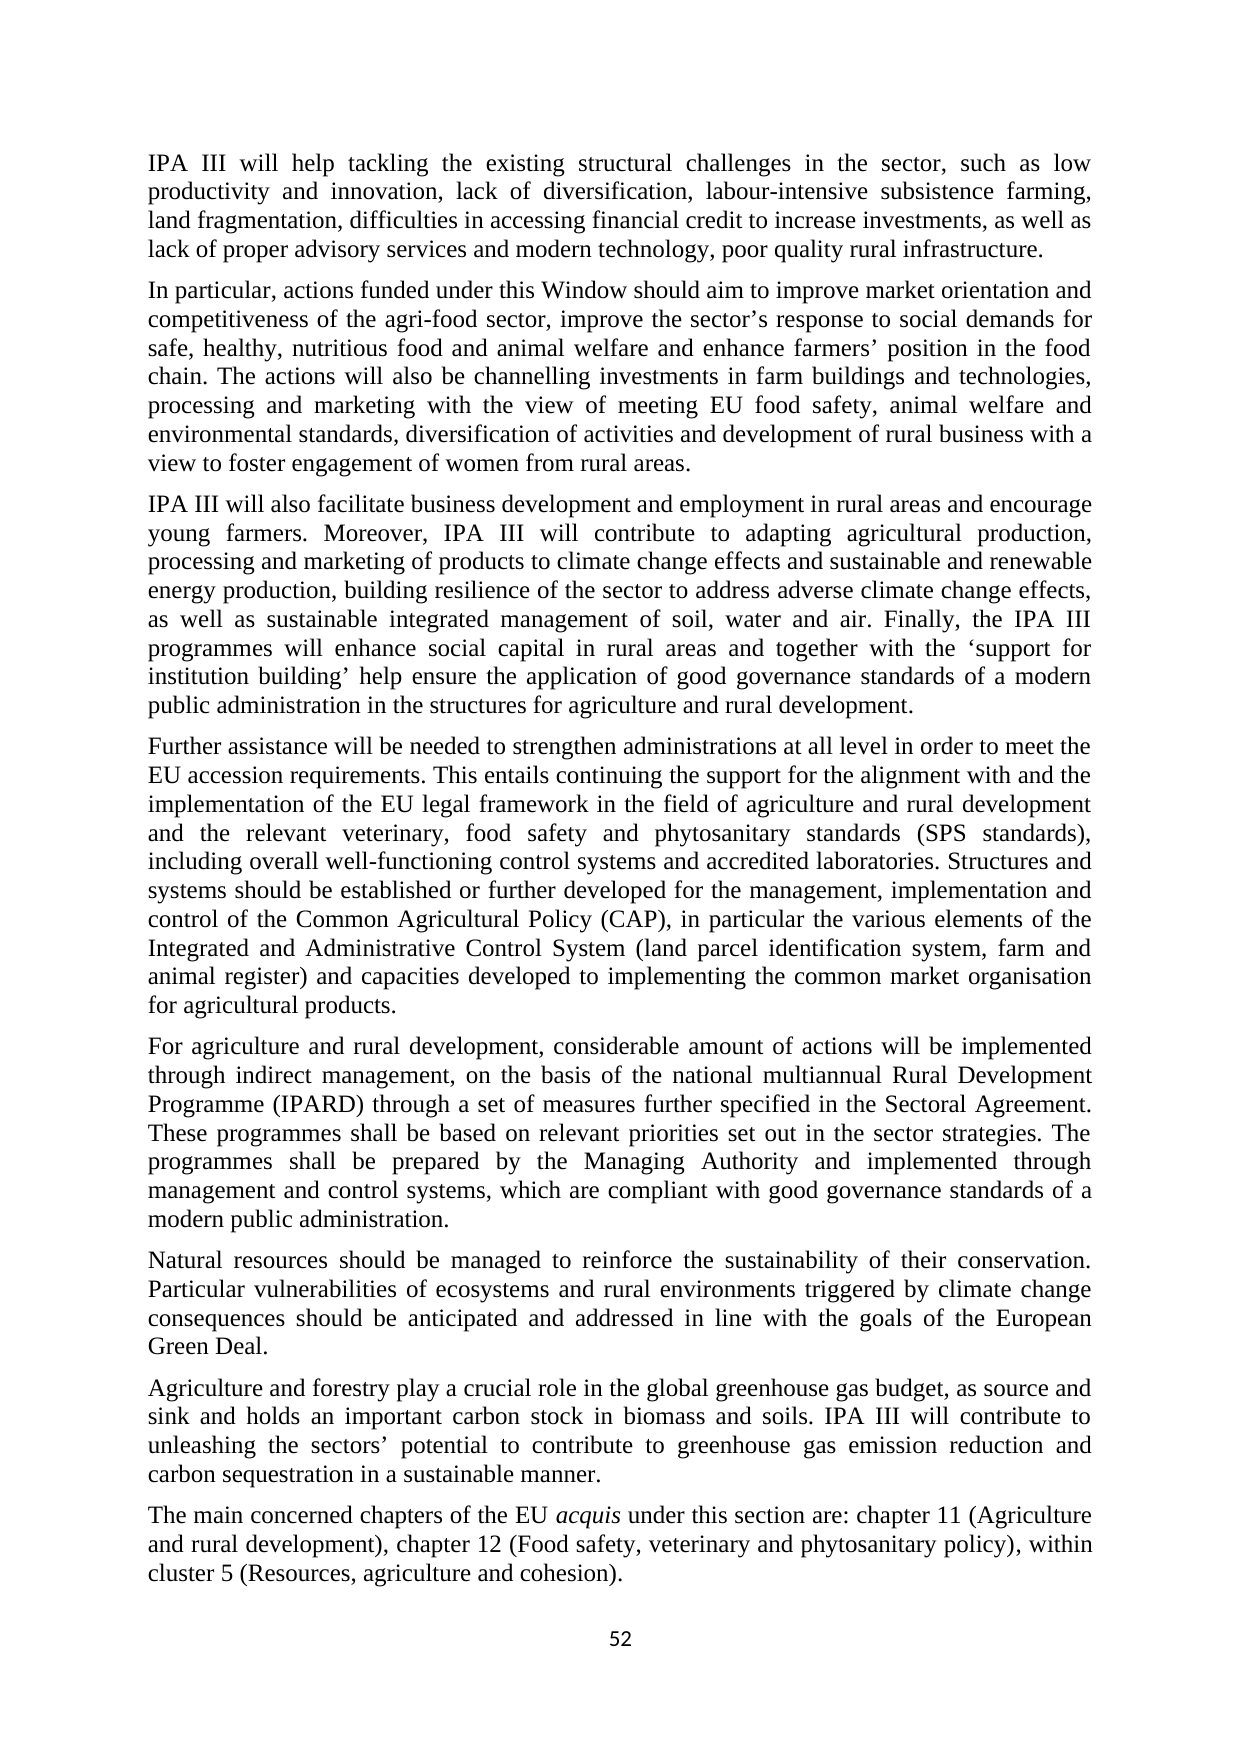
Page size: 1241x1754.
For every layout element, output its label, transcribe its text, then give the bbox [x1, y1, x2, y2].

text In particular, actions funded under this Window should aim to improve market orientation and competitiveness of the agri-food sector, improve the sector’s response to social demands for safe, healthy, nutritious food and animal welfare and enhance farmers’ position in the food chain. The actions will also be channelling investments in farm buildings and technologies, processing and marketing with the view of meeting EU food safety, animal welfare and environmental standards, diversification of activities and development of rural business with a view to foster engagement of women from rural areas. [148, 275, 1093, 476]
text Agriculture and forestry play a crucial role in the global greenhouse gas budget, as source and sink and holds an important carbon stock in biomass and soils. IPA III will contribute to unleashing the sectors’ potential to contribute to greenhouse gas emission reduction and carbon sequestration in a sustainable manner. [148, 1373, 1093, 1488]
text Natural resources should be managed to reinforce the sustainability of their conservation. Particular vulnerabilities of ecosystems and rural environments triggered by climate change consequences should be anticipated and addressed in line with the goals of the European Green Deal. [148, 1245, 1093, 1360]
text For agriculture and rural development, considerable amount of actions will be implemented through indirect management, on the basis of the national multiannual Rural Development Programme (IPARD) through a set of measures further specified in the Sectoral Agreement. These programmes shall be based on relevant priorities set out in the sector strategies. The programmes shall be prepared by the Managing Authority and implemented through management and control systems, which are compliant with good governance standards of a modern public administration. [148, 1031, 1093, 1233]
text Further assistance will be needed to strengthen administrations at all level in order to meet the EU accession requirements. This entails continuing the support for the alignment with and the implementation of the EU legal framework in the field of agriculture and rural development and the relevant veterinary, food safety and phytosanitary standards (SPS standards), including overall well-functioning control systems and accredited laboratories. Structures and systems should be established or further developed for the management, implementation and control of the Common Agricultural Policy (CAP), in particular the various elements of the Integrated and Administrative Control System (land parcel identification system, farm and animal register) and capacities developed to implementing the common market organisation for agricultural products. [148, 731, 1093, 1019]
text The main concerned chapters of the EU acquis under this section are: chapter 11 (Agriculture and rural development), chapter 12 (Food safety, veterinary and phytosanitary policy), within cluster 5 (Resources, agriculture and cohesion). [148, 1500, 1093, 1586]
text IPA III will help tackling the existing structural challenges in the sector, such as low productivity and innovation, lack of diversification, labour-intensive subsistence farming, land fragmentation, difficulties in accessing financial credit to increase investments, as well as lack of proper advisory services and modern technology, poor quality rural infrastructure. [148, 148, 1093, 263]
text IPA III will also facilitate business development and employment in rural areas and encourage young farmers. Moreover, IPA III will contribute to adapting agricultural production, processing and marketing of products to climate change effects and sustainable and renewable energy production, building resilience of the sector to address adverse climate change effects, as well as sustainable integrated management of soil, water and air. Finally, the IPA III programmes will enhance social capital in rural areas and together with the ‘support for institution building’ help ensure the application of good governance standards of a modern public administration in the structures for agriculture and rural development. [148, 489, 1093, 719]
